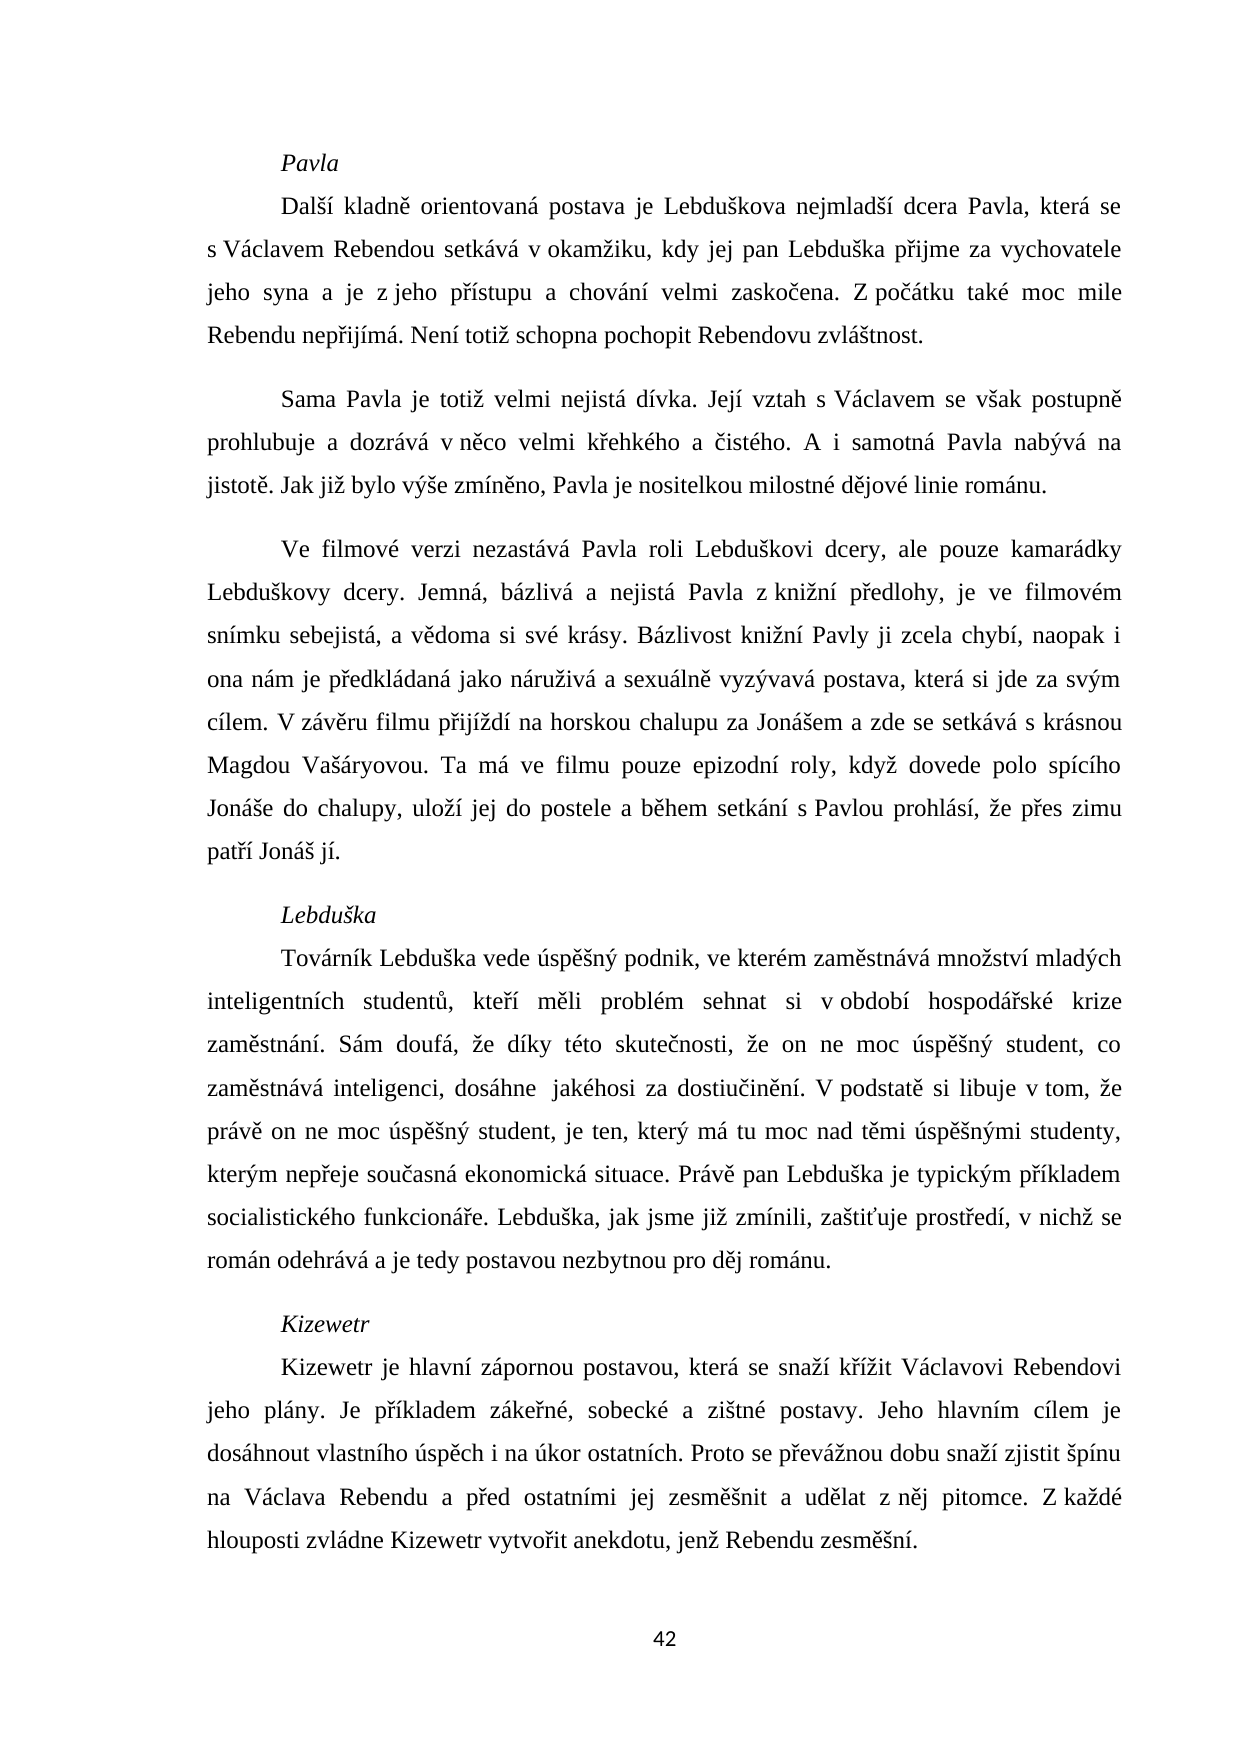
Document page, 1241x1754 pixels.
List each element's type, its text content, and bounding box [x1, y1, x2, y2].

subtitle Kizewetr [207, 1309, 1122, 1338]
text Ve filmové verzi nezastává Pavla roli Lebduškovi dcery, ale pouze kamarádky Lebduškovy dcery. Jemná, bázlivá a nejistá Pavla z knižní předlohy, je ve filmovém snímku sebejistá, a vědoma si své krásy. Bázlivost knižní Pavly ji zcela chybí, naopak i ona nám je předkládaná jako náruživá a sexuálně vyzývavá postava, která si jde za svým cílem. V závěru filmu přijíždí na horskou chalupu za Jonášem a zde se setkává s krásnou Magdou Vašáryovou. Ta má ve filmu pouze epizodní roly, když dovede polo spícího Jonáše do chalupy, uloží jej do postele a během setkání s Pavlou prohlásí, že přes zimu patří Jonáš jí. [207, 534, 1122, 865]
text Sama Pavla je totiž velmi nejistá dívka. Její vztah s Václavem se však postupně prohlubuje a dozrává v něco velmi křehkého a čistého. A i samotná Pavla nabývá na jistotě. Jak již bylo výše zmíněno, Pavla je nositelkou milostné dějové linie románu. [207, 384, 1122, 499]
text Kizewetr je hlavní zápornou postavou, která se snaží křížit Václavovi Rebendovi jeho plány. Je příkladem zákeřné, sobecké a zištné postavy. Jeho hlavním cílem je dosáhnout vlastního úspěch i na úkor ostatních. Proto se převážnou dobu snaží zjistit špínu na Václava Rebendu a před ostatními jej zesměšnit a udělat z něj pitomce. Z každé hlouposti zvládne Kizewetr vytvořit anekdotu, jenž Rebendu zesměšní. [207, 1352, 1122, 1553]
text Další kladně orientovaná postava je Lebduškova nejmladší dcera Pavla, která se s Václavem Rebendou setkává v okamžiku, kdy jej pan Lebduška přijme za vychovatele jeho syna a je z jeho přístupu a chování velmi zaskočena. Z počátku také moc mile Rebendu nepřijímá. Není totiž schopna pochopit Rebendovu zvláštnost. [207, 191, 1122, 349]
subtitle Lebduška [207, 900, 1122, 929]
text Továrník Lebduška vede úspěšný podnik, ve kterém zaměstnává množství mladých inteligentních studentů, kteří měli problém sehnat si v období hospodářské krize zaměstnání. Sám doufá, že díky této skutečnosti, že on ne moc úspěšný student, co zaměstnává inteligenci, dosáhne jakéhosi za dostiučinění. V podstatě si libuje v tom, že právě on ne moc úspěšný student, je ten, který má tu moc nad těmi úspěšnými studenty, kterým nepřeje současná ekonomická situace. Právě pan Lebduška je typickým příkladem socialistického funkcionáře. Lebduška, jak jsme již zmínili, zaštiťuje prostředí, v nichž se román odehrává a je tedy postavou nezbytnou pro děj románu. [207, 943, 1122, 1274]
subtitle Pavla [207, 148, 1122, 176]
